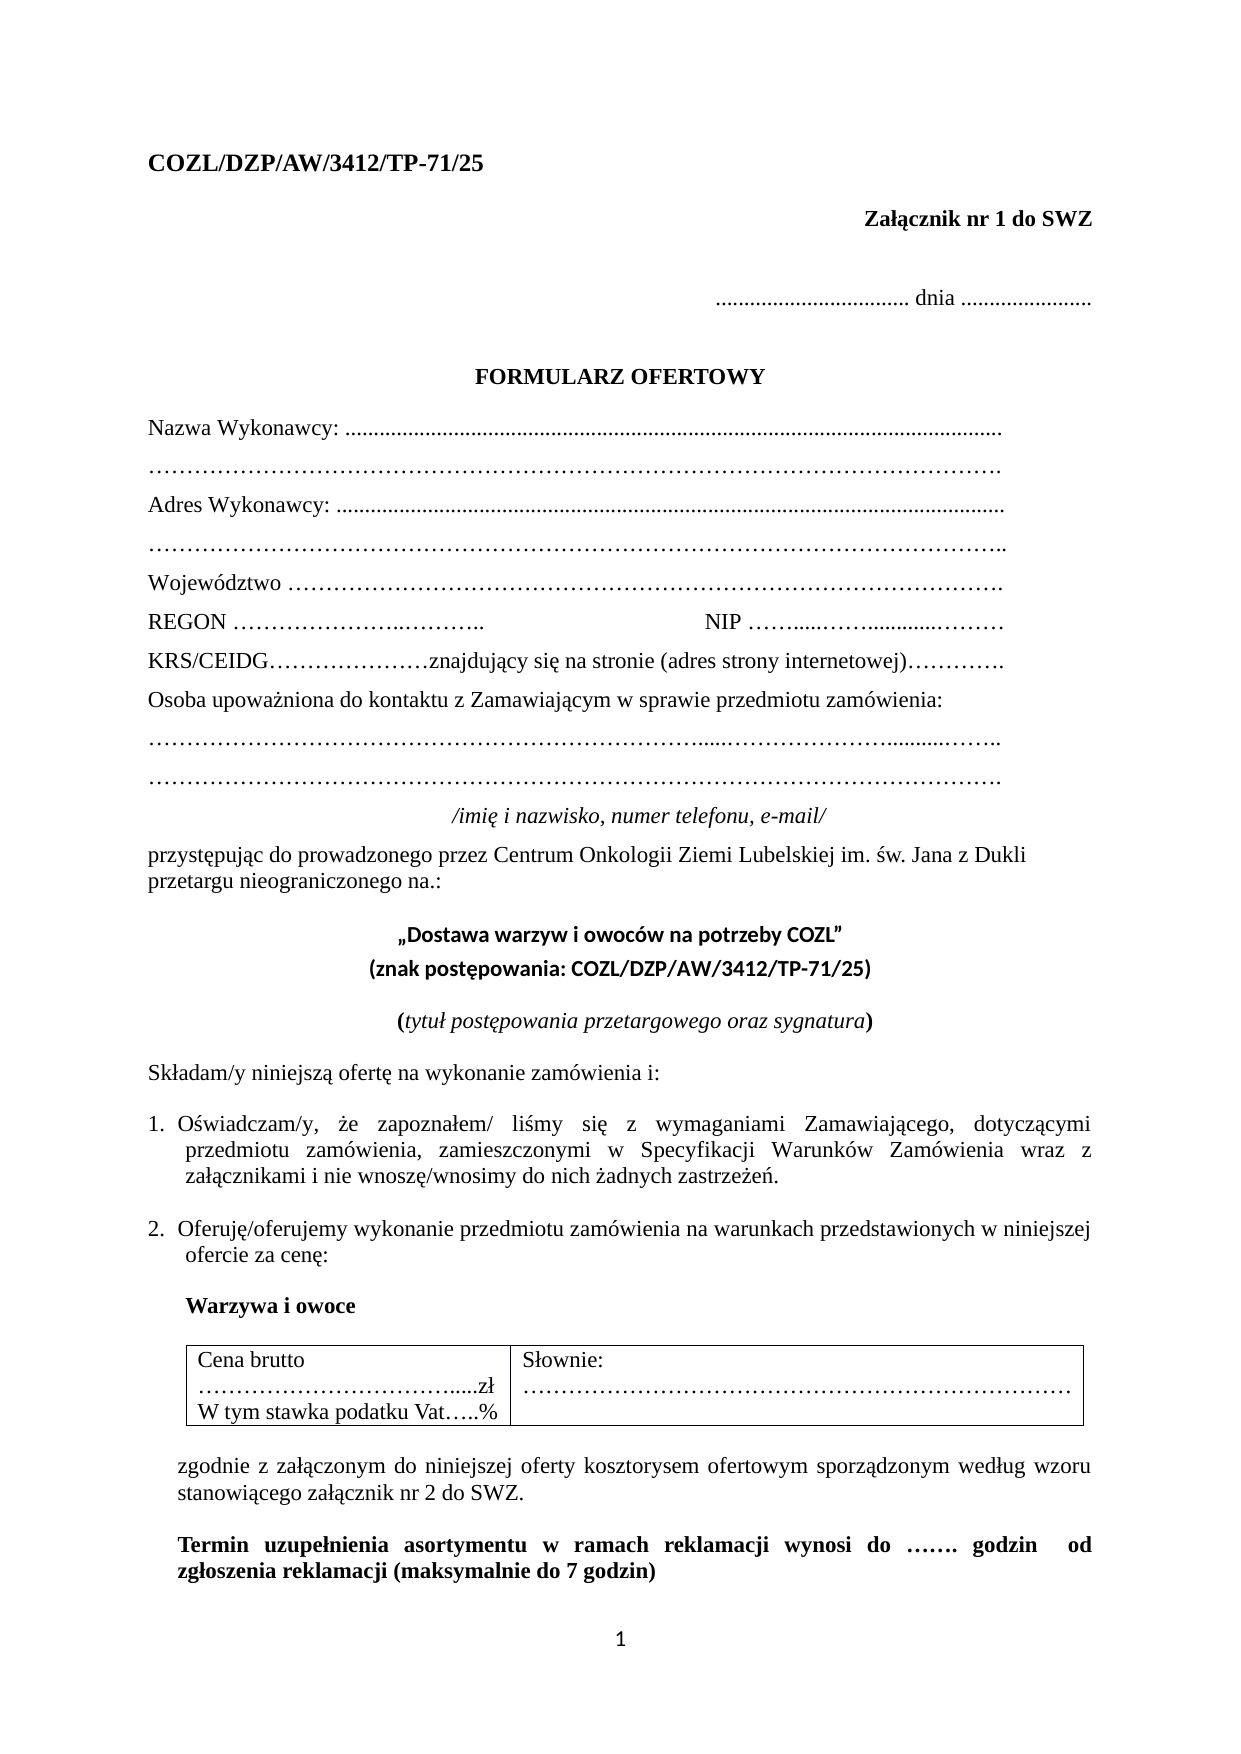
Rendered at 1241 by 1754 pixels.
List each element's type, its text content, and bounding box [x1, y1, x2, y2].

text …………………………………………………………………………………………………. [148, 452, 1093, 479]
text Nazwa Wykonawcy: ................................................................................................................... [148, 414, 1093, 440]
text COZL/DZP/AW/3412/TP-71/25 [148, 148, 1093, 176]
text Termin uzupełnienia asortymentu w ramach reklamacji wynosi do ……. godzin od zgłoszenia reklamacji (maksymalnie do 7 godzin) [177, 1531, 1093, 1584]
text ………………………………………………………………………………………………….. [148, 530, 1093, 557]
text przystępując do prowadzonego przez Centrum Onkologii Ziemi Lubelskiej im. św. Jana z Dukli [148, 841, 1093, 867]
text /imię i nazwisko, numer telefonu, e-mail/ [185, 802, 1093, 828]
list Oświadczam/y, że zapoznałem/ liśmy się z wymaganiami Zamawiającego, dotyczącymi przedmiotu zamówienia, zamieszczonymi w Specyfikacji Warunków Zamówienia wraz z załącznikami i nie wnoszę/wnosimy do nich żadnych zastrzeżeń. [148, 1110, 1093, 1189]
text Załącznik nr 1 do SWZ [148, 205, 1093, 231]
text REGON …………………..……….. NIP …….....……............……… [148, 608, 1093, 634]
text FORMULARZ OFERTOWY [148, 363, 1093, 389]
text Warzywa i owoce [185, 1292, 1093, 1318]
list Oferuję/oferujemy wykonanie przedmiotu zamówienia na warunkach przedstawionych w niniejszej ofercie za cenę: [148, 1215, 1093, 1268]
table_header Cena brutto …………………………….....zł W tym stawka podatku Vat…..% [187, 1346, 510, 1425]
text „Dostawa warzyw i owoców na potrzeby COZL” [148, 920, 1093, 948]
text (znak postępowania: COZL/DZP/AW/3412/TP-71/25) [148, 954, 1093, 982]
text zgodnie z załączonym do niniejszej oferty kosztorysem ofertowym sporządzonym według wzoru stanowiącego załącznik nr 2 do SWZ. [177, 1452, 1093, 1505]
table_header Słownie: ……………………………………………………………… [511, 1346, 1083, 1425]
text Składam/y niniejszą ofertę na wykonanie zamówienia i: [148, 1059, 1093, 1086]
text Województwo …………………………………………………………………………………. [148, 569, 1093, 595]
text …………………………………………………………………………………………………. [148, 763, 1093, 790]
text (tytuł postępowania przetargowego oraz sygnatura) [177, 1007, 1093, 1033]
text przetargu nieograniczonego na.: [148, 867, 1093, 894]
text ……………………………………………………………….....…………………..........…….. [148, 724, 1093, 751]
text .................................. dnia ....................... [148, 284, 1093, 311]
text Adres Wykonawcy: ..................................................................................................................... [148, 491, 1093, 518]
text Osoba upoważniona do kontaktu z Zamawiającym w sprawie przedmiotu zamówienia: [148, 686, 1093, 712]
text KRS/CEIDG…………………znajdujący się na stronie (adres strony internetowej)…………. [148, 647, 1093, 673]
